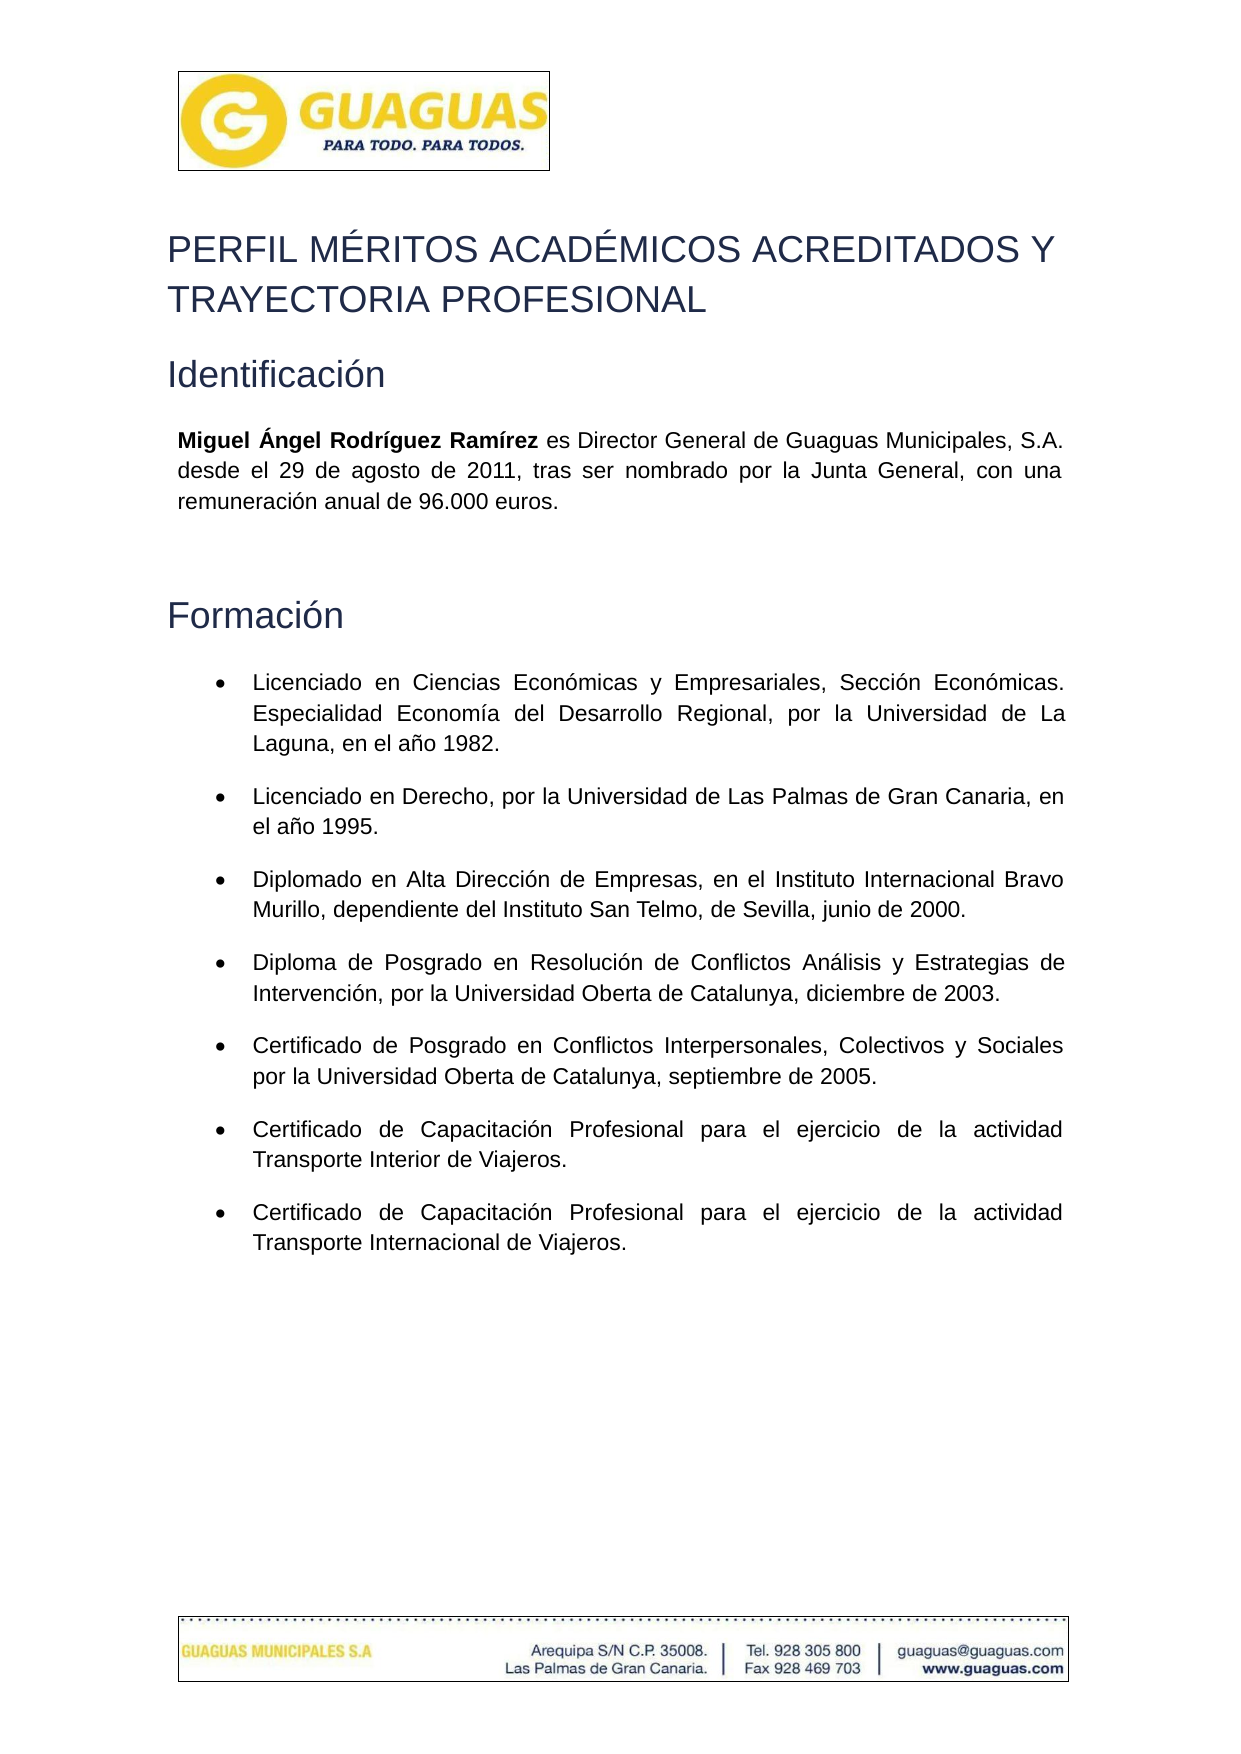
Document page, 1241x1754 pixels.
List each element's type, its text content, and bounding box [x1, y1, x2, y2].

text PERFIL MÉRITOS ACADÉMICOS ACREDITADOS Y TRAYECTORIA PROFESIONAL [167, 222, 1230, 322]
text Transporte Internacional de Viajeros. [252, 1229, 1230, 1256]
text Transporte Interior de Viajeros. [252, 1146, 1230, 1173]
text Murillo, dependiente del Instituto San Telmo, de Sevilla, junio de 2000. [252, 896, 1230, 923]
text  Certificado de Capacitación Profesional para el ejercicio de la actividad [215, 1197, 1230, 1226]
text Especialidad Economía del Desarrollo Regional, por la Universidad de La Laguna, en el año 1982. [252, 697, 1230, 757]
text Identificación [167, 354, 1230, 397]
text  Licenciado en Ciencias Económicas y Empresariales, Sección Económicas. [215, 667, 1230, 697]
text          [167, 1256, 1230, 1622]
picture [179, 1622, 1068, 1681]
text  Certificado de Capacitación Profesional para el ejercicio de la actividad [215, 1114, 1230, 1143]
text  Diploma de Posgrado en Resolución de Conflictos Análisis y Estrategias de [215, 947, 1230, 977]
text  Diplomado en Alta Dirección de Empresas, en el Instituto Internacional Bravo [215, 864, 1230, 893]
text  Licenciado en Derecho, por la Universidad de Las Palmas de Gran Canaria, en [215, 781, 1230, 811]
text Miguel Ángel Rodríguez Ramírez es Director General de Guaguas Municipales, S.A. desde el 29 de agosto de 2011, tras ser nombrado por la Junta General, con una remuneración anual de 96.000 euros. [177, 424, 1230, 515]
text  Certificado de Posgrado en Conflictos Interpersonales, Colectivos y Sociales [215, 1030, 1230, 1060]
text por la Universidad Oberta de Catalunya, septiembre de 2005. [252, 1063, 1230, 1090]
text Formación [167, 594, 1230, 637]
picture [179, 72, 549, 170]
text Intervención, por la Universidad Oberta de Catalunya, diciembre de 2003. [252, 980, 1230, 1007]
text el año 1995. [252, 813, 1230, 840]
